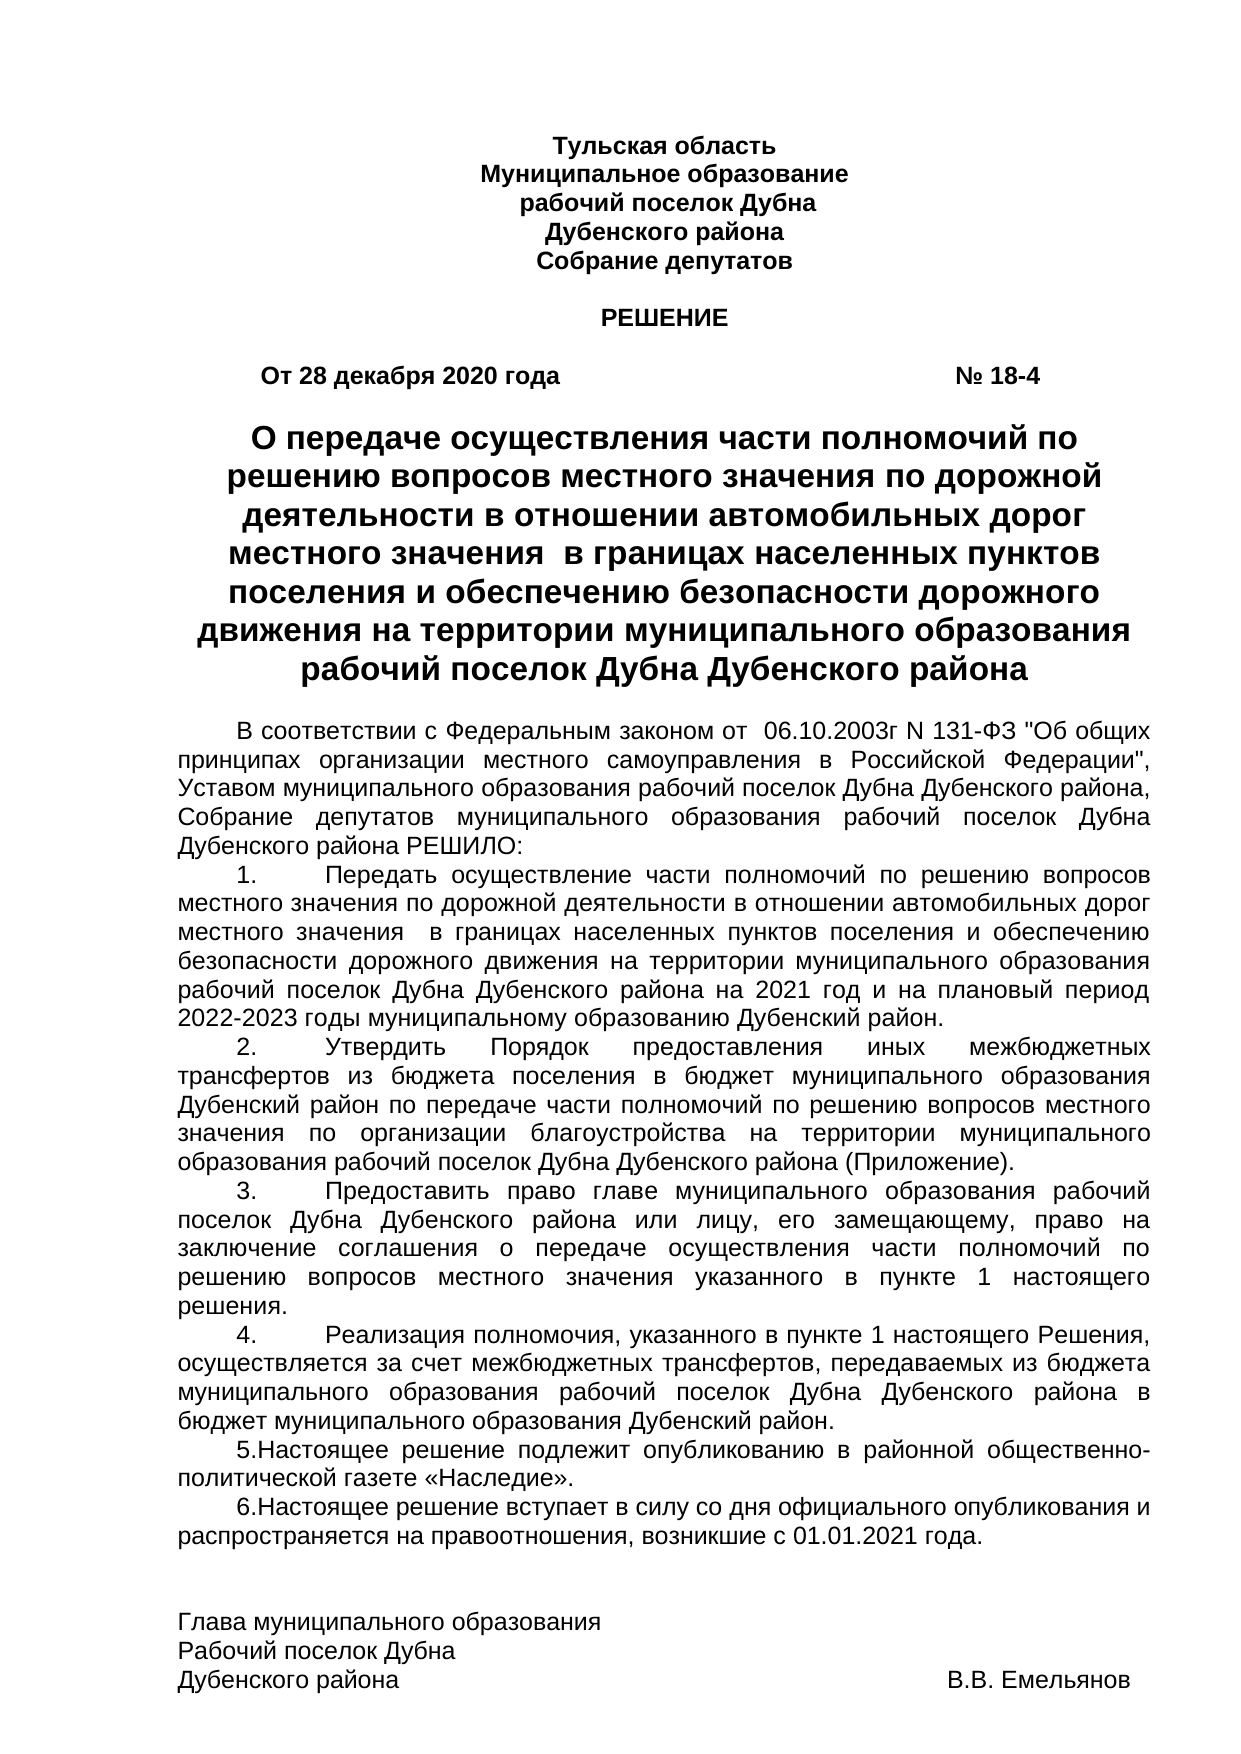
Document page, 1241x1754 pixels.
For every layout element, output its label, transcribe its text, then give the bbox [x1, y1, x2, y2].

text Глава муниципального образования [177, 1607, 1196, 1636]
table_header Тульская область [166, 73, 1163, 159]
text Дубенского района В.В. Емельянов [177, 1665, 1196, 1693]
table_cell Муниципальное образование рабочий поселок Дубна Дубенского района [166, 159, 1163, 246]
table_cell Собрание депутатов РЕШЕНИЕ От 28 декабря 2020 года № 18-4 О передаче осуществления части полномочий по решению вопросов местного значения по дорожной деятельности в отношении автомобильных дорог местного значения в границах населенных пунктов поселения и обеспечению безопасности дорожного движения на территории муниципального образования рабочий поселок Дубна Дубенского района [166, 246, 1163, 716]
text Рабочий поселок Дубна [177, 1636, 1196, 1665]
table_cell В соответствии с Федеральным законом от 06.10.2003г N 131-ФЗ "Об общих принципах организации местного самоуправления в Российской Федерации", Уставом муниципального образования рабочий поселок Дубна Дубенского района, Собрание депутатов муниципального образования рабочий поселок Дубна Дубенского района РЕШИЛО: Передать осуществление части полномочий по решению вопросов местного значения по дорожной деятельности в отношении автомобильных дорог местного значения в границах населенных пунктов поселения и обеспечению безопасности дорожного движения на территории муниципального образования рабочий поселок Дубна Дубенского района на 2021 год и на плановый период 2022-2023 годы муниципальному образованию Дубенский район. Утвердить Порядок предоставления иных межбюджетных трансфертов из бюджета поселения в бюджет муниципального образования Дубенский район по передаче части полномочий по решению вопросов местного значения по организации благоустройства на территории муниципального образования рабочий поселок Дубна Дубенского района (Приложение). Предоставить право главе муниципального образования рабочий поселок Дубна Дубенского района или лицу, его замещающему, право на заключение соглашения о передаче осуществления части полномочий по решению вопросов местного значения указанного в пункте 1 настоящего решения. Реализация полномочия, указанного в пункте 1 настоящего Решения, осуществляется за счет межбюджетных трансфертов, передаваемых из бюджета муниципального образования рабочий поселок Дубна Дубенского района в бюджет муниципального образования Дубенский район. 5.Настоящее решение подлежит опубликованию в районной общественно-политической газете «Наследие». 6.Настоящее решение вступает в силу со дня официального опубликования и распространяется на правоотношения, возникшие с 01.01.2021 года. [166, 716, 1163, 1550]
